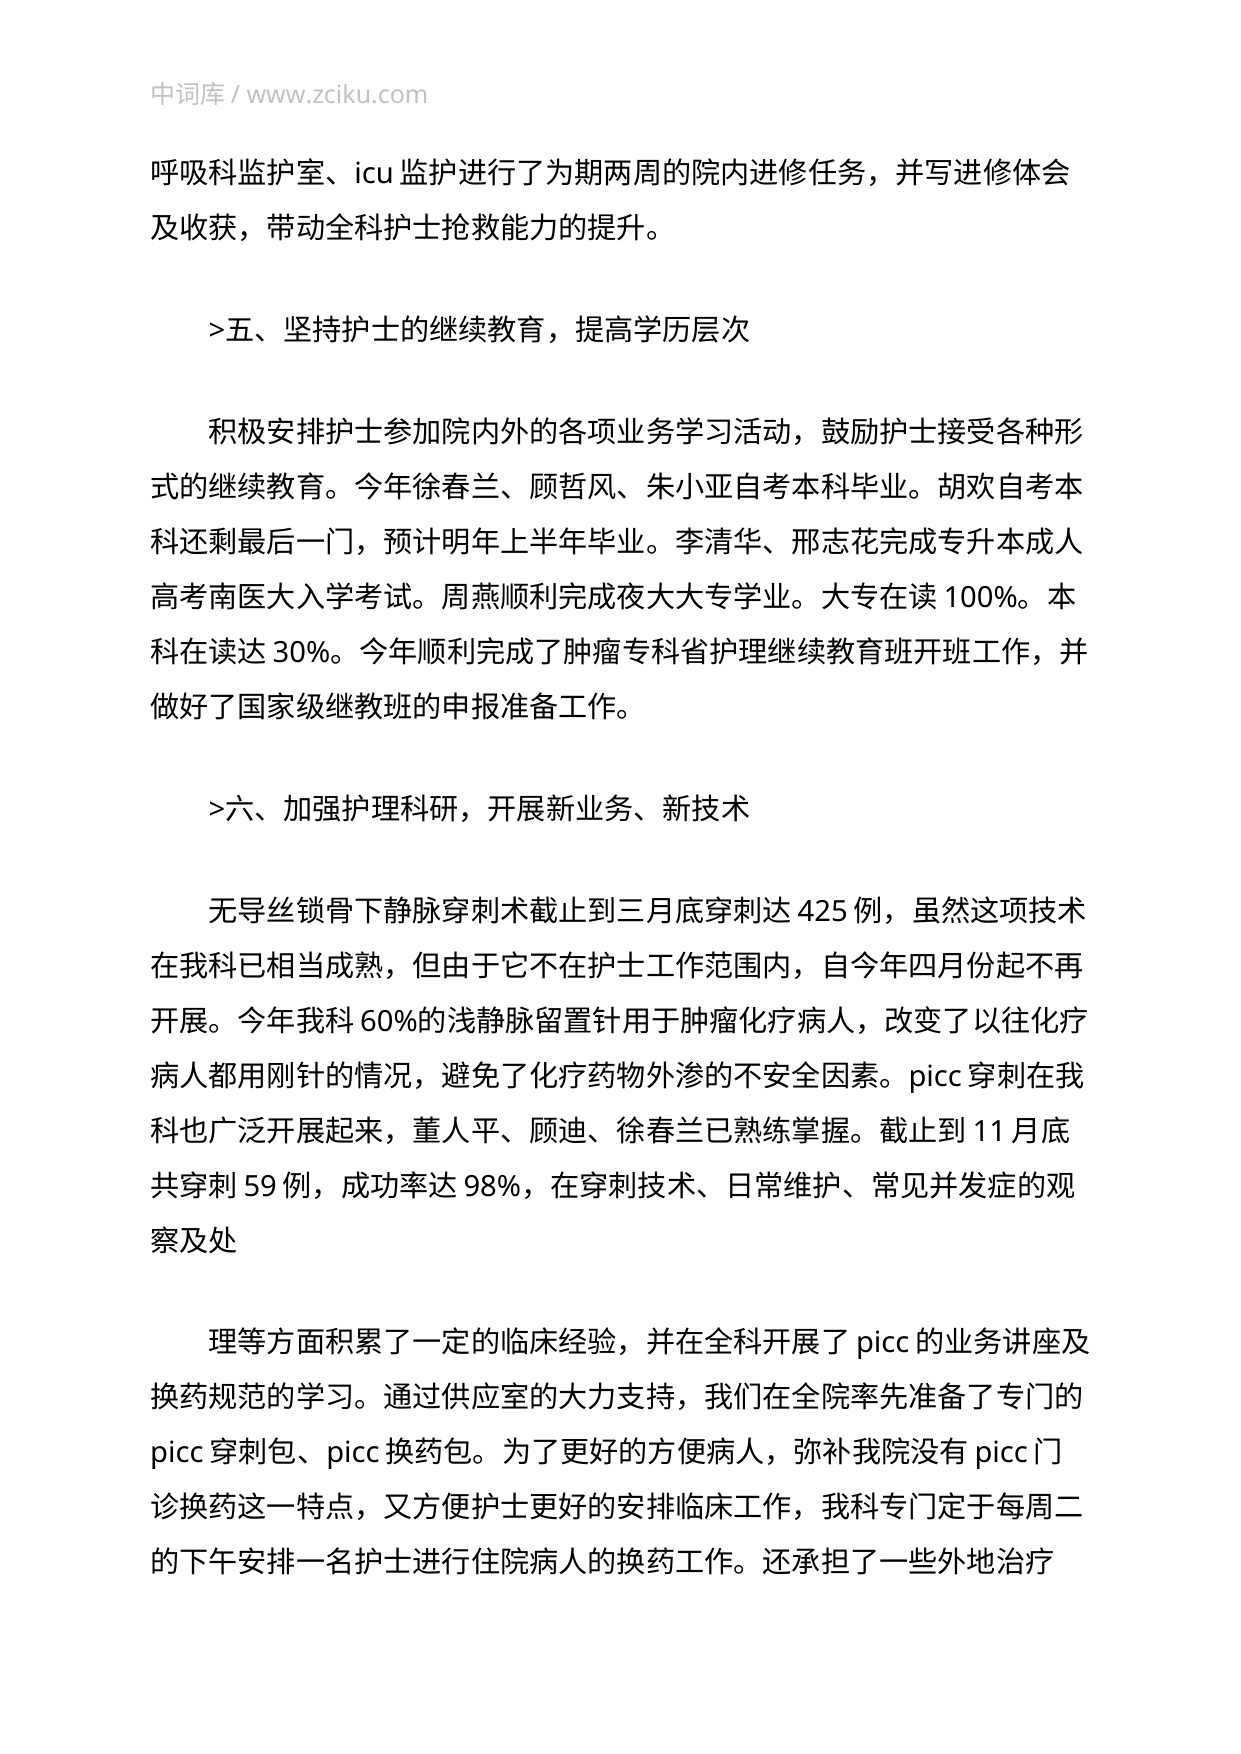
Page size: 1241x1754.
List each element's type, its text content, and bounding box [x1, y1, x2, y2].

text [150, 150, 1090, 247]
text 无导丝锁骨下静脉穿刺术截止到三月底穿刺达425例，虽然这项技术在我科已相当成熟，但由于它不在护士工作范围内，自今年四月份起不再开展。今年我科60%的浅静脉留置针用于肿瘤化疗病人，改变了以往化疗病人都用刚针的情况，避免了化疗药物外渗的不安全因素。picc穿刺在我科也广泛开展起来，董人平、顾迪、徐春兰已熟练掌握。截止到11月底共穿刺59例，成功率达98%，在穿刺技术、日常维护、常见并发症的观察及处 [150, 887, 1090, 1259]
text >五、坚持护士的继续教育，提高学历层次 [150, 307, 1090, 349]
text >六、加强护理科研，开展新业务、新技术 [150, 785, 1090, 828]
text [150, 1319, 1090, 1581]
text 积极安排护士参加院内外的各项业务学习活动，鼓励护士接受各种形式的继续教育。今年徐春兰、顾哲风、朱小亚自考本科毕业。胡欢自考本科还剩最后一门，预计明年上半年毕业。李清华、邢志花完成专升本成人高考南医大入学考试。周燕顺利完成夜大大专学业。大专在读100%。本科在读达30%。今年顺利完成了肿瘤专科省护理继续教育班开班工作，并做好了国家级继教班的申报准备工作。 [150, 409, 1090, 726]
